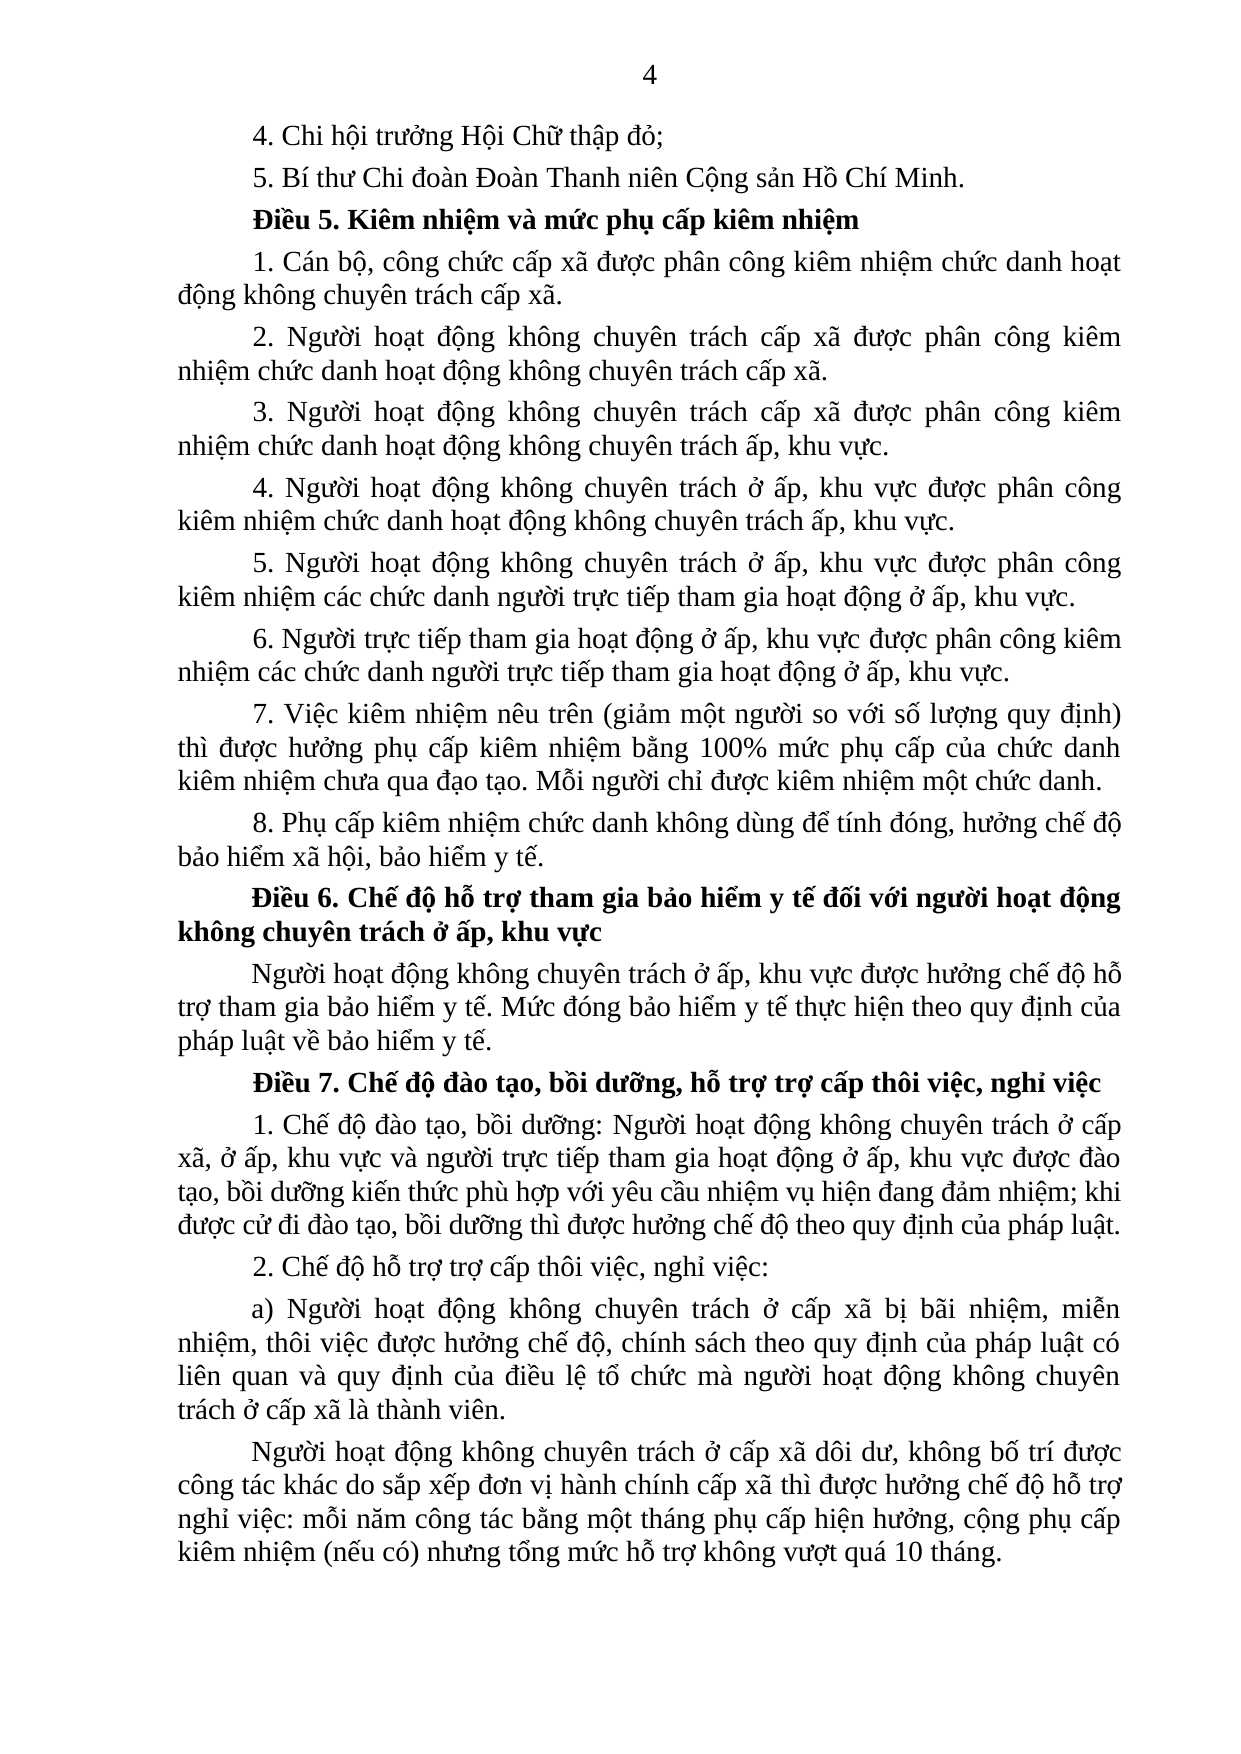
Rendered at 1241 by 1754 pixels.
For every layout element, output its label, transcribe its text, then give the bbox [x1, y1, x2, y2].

text 3. Người hoạt động không chuyên trách cấp xã được phân công kiêm nhiệm chức danh hoạt động không chuyên trách ấp, khu vực. [177, 394, 1122, 462]
text 8. Phụ cấp kiêm nhiệm chức danh không dùng để tính đóng, hưởng chế độ bảo hiểm xã hội, bảo hiểm y tế. [177, 805, 1122, 872]
text Điều 6. Chế độ hỗ trợ tham gia bảo hiểm y tế đối với người hoạt động không chuyên trách ở ấp, khu vực [177, 881, 1122, 948]
text 4. Người hoạt động không chuyên trách ở ấp, khu vực được phân công kiêm nhiệm chức danh hoạt động không chuyên trách ấp, khu vực. [177, 470, 1122, 537]
text Điều 5. Kiêm nhiệm và mức phụ cấp kiêm nhiệm [177, 202, 1122, 235]
text Người hoạt động không chuyên trách ở cấp xã dôi dư, không bố trí được công tác khác do sắp xếp đơn vị hành chính cấp xã thì được hưởng chế độ hỗ trợ nghỉ việc: mỗi năm công tác bằng một tháng phụ cấp hiện hưởng, cộng phụ cấp kiêm nhiệm (nếu có) nhưng tổng mức hỗ trợ không vượt quá 10 tháng. [177, 1434, 1122, 1568]
text 2. Chế độ hỗ trợ trợ cấp thôi việc, nghỉ việc: [177, 1249, 1122, 1283]
text Người hoạt động không chuyên trách ở ấp, khu vực được hưởng chế độ hỗ trợ tham gia bảo hiểm y tế. Mức đóng bảo hiểm y tế thực hiện theo quy định của pháp luật về bảo hiểm y tế. [177, 956, 1122, 1057]
text 4. Chi hội trưởng Hội Chữ thập đỏ; [177, 118, 1122, 152]
text a) Người hoạt động không chuyên trách ở cấp xã bị bãi nhiệm, miễn nhiệm, thôi việc được hưởng chế độ, chính sách theo quy định của pháp luật có liên quan và quy định của điều lệ tổ chức mà người hoạt động không chuyên trách ở cấp xã là thành viên. [177, 1291, 1122, 1425]
text 7. Việc kiêm nhiệm nêu trên (giảm một người so với số lượng quy định) thì được hưởng phụ cấp kiêm nhiệm bằng 100% mức phụ cấp của chức danh kiêm nhiệm chưa qua đạo tạo. Mỗi người chỉ được kiêm nhiệm một chức danh. [177, 696, 1122, 797]
text 2. Người hoạt động không chuyên trách cấp xã được phân công kiêm nhiệm chức danh hoạt động không chuyên trách cấp xã. [177, 319, 1122, 386]
text Điều 7. Chế độ đào tạo, bồi dưỡng, hỗ trợ trợ cấp thôi việc, nghỉ việc [177, 1065, 1122, 1098]
text 1. Cán bộ, công chức cấp xã được phân công kiêm nhiệm chức danh hoạt động không chuyên trách cấp xã. [177, 244, 1122, 311]
text 5. Người hoạt động không chuyên trách ở ấp, khu vực được phân công kiêm nhiệm các chức danh người trực tiếp tham gia hoạt động ở ấp, khu vực. [177, 545, 1122, 612]
text 5. Bí thư Chi đoàn Đoàn Thanh niên Cộng sản Hồ Chí Minh. [177, 160, 1122, 193]
text 6. Người trực tiếp tham gia hoạt động ở ấp, khu vực được phân công kiêm nhiệm các chức danh người trực tiếp tham gia hoạt động ở ấp, khu vực. [177, 621, 1122, 688]
